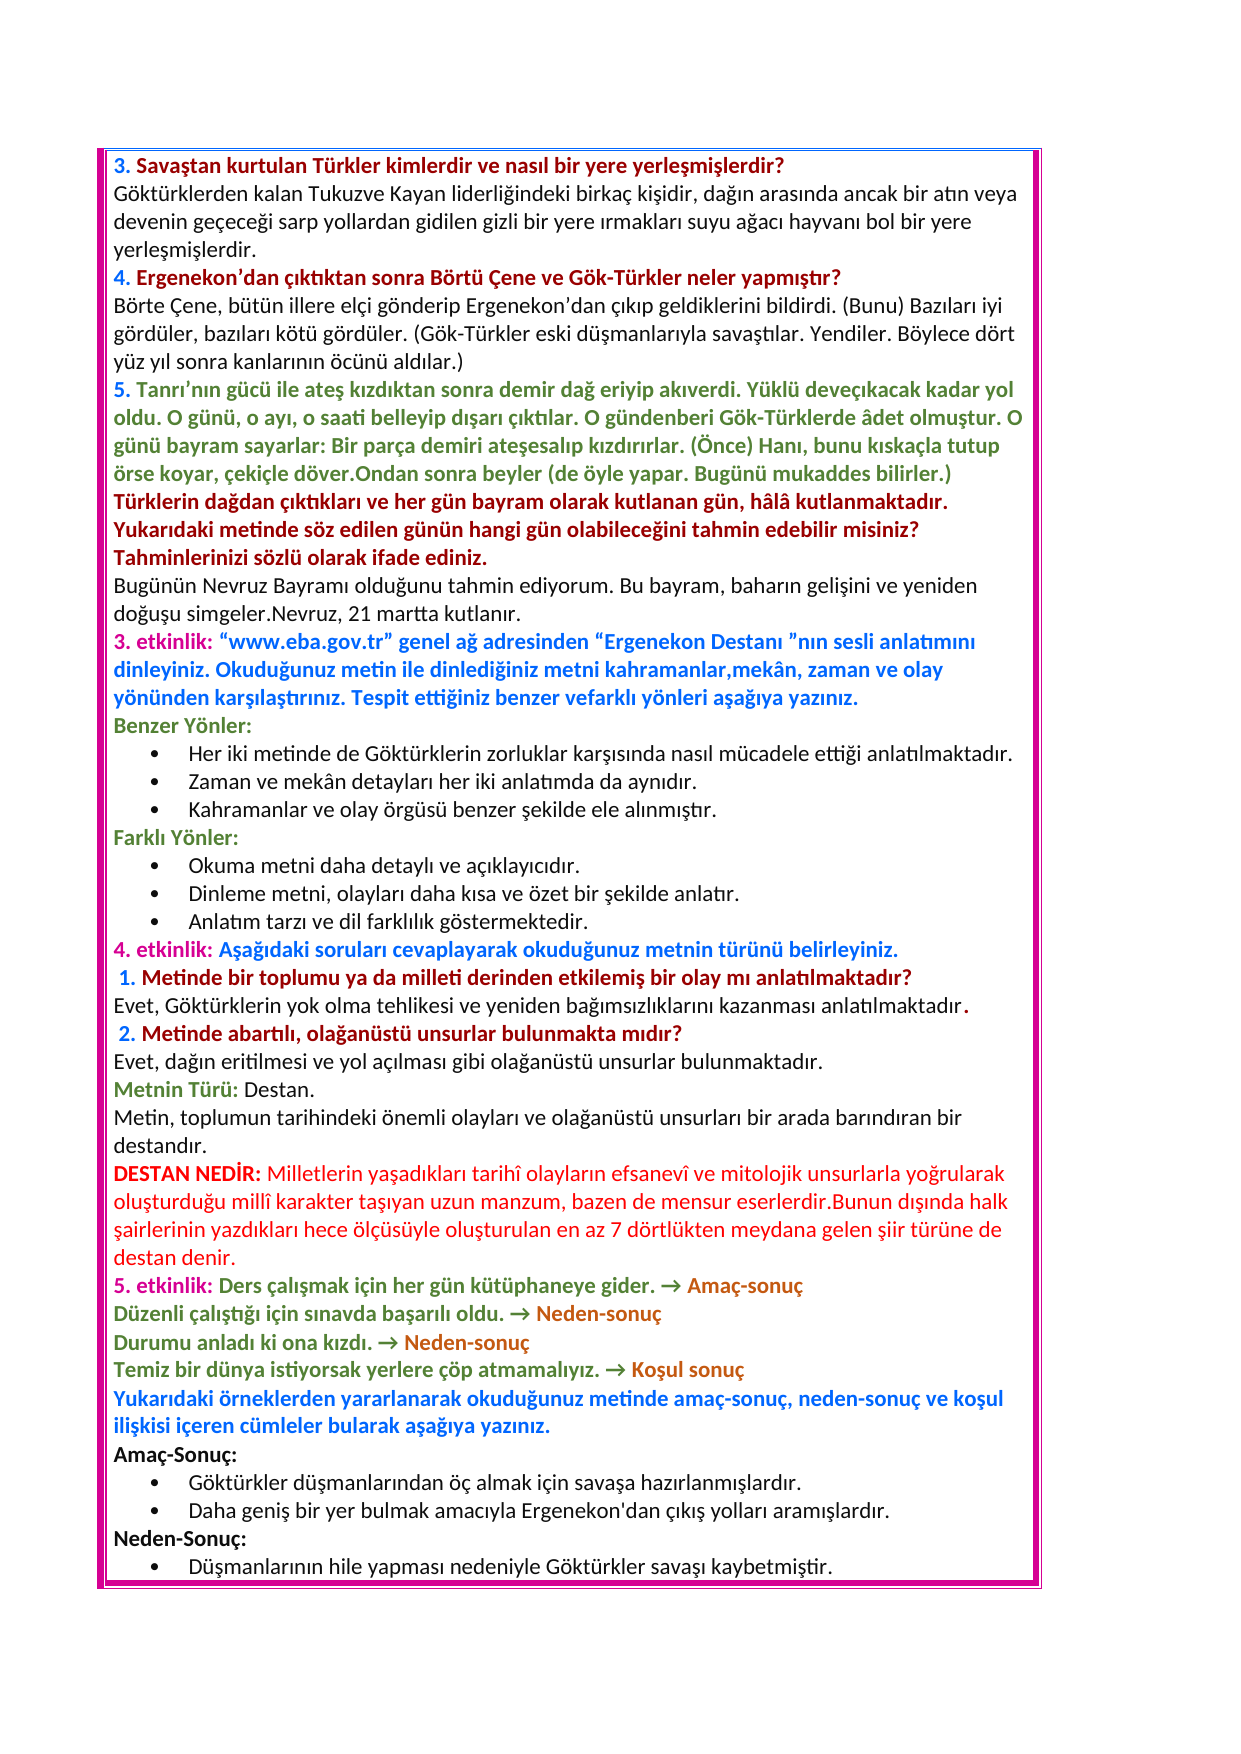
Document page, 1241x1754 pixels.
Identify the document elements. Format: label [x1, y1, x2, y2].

table_cell [107, 151, 1033, 1580]
